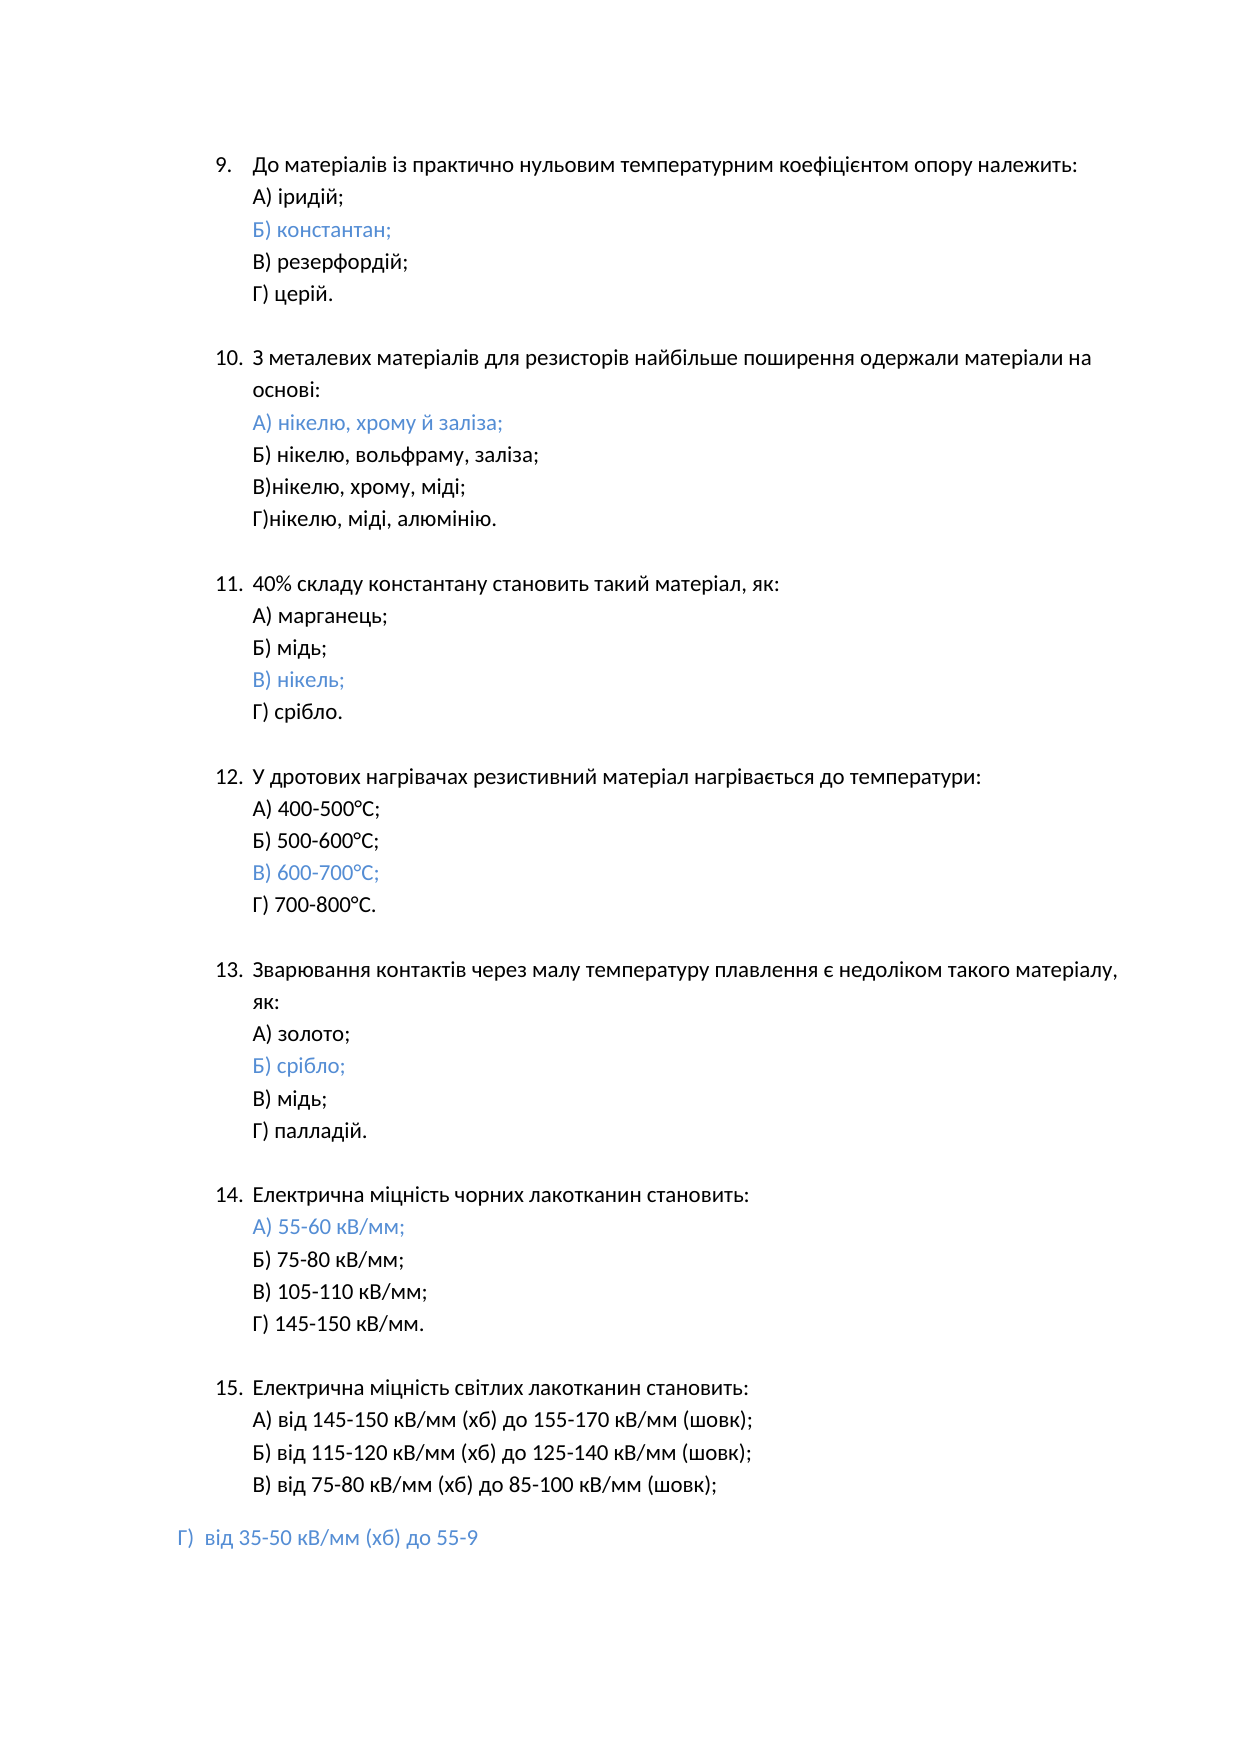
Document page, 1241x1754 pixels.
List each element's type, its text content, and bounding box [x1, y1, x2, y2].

list В) 600-700°С; [252, 858, 1152, 886]
list Б) 75-80 кВ/мм; [252, 1245, 1152, 1273]
list Б) від 115-120 кВ/мм (хб) до 125-140 кВ/мм (шовк); [252, 1438, 1152, 1466]
list У дротових нагрівачах резистивний матеріал нагрівається до температури: [215, 762, 1152, 790]
list Б) константан; [252, 215, 1152, 243]
list В) 105-110 кВ/мм; [252, 1277, 1152, 1305]
list А) 400-500°С; [252, 794, 1152, 822]
list Електрична міцність світлих лакотканин становить: [215, 1373, 1152, 1401]
list Електрична міцність чорних лакотканин становить: [215, 1180, 1152, 1208]
list А) 55-60 кВ/мм; [252, 1212, 1152, 1241]
list Б) 500-600°С; [252, 826, 1152, 854]
list Г) 145-150 кВ/мм. [252, 1309, 1152, 1337]
list Г) церій. [252, 279, 1152, 307]
list А) марганець; [252, 601, 1152, 629]
list А) нікелю, хрому й заліза; [252, 408, 1152, 436]
list Г) срібло. [252, 697, 1152, 726]
list А) від 145-150 кВ/мм (хб) до 155-170 кВ/мм (шовк); [252, 1406, 1152, 1434]
list В) мідь; [252, 1084, 1152, 1112]
list А) іридій; [252, 182, 1152, 211]
list Б) нікелю, вольфраму, заліза; [252, 440, 1152, 468]
list Б) мідь; [252, 633, 1152, 661]
list З металевих матеріалів для резисторів найбільше поширення одержали матеріали на основі: [215, 343, 1152, 404]
list А) золото; [252, 1019, 1152, 1047]
list До матеріалів із практично нульовим температурним коефіцієнтом опору належить: [215, 150, 1152, 178]
list Г) палладій. [252, 1116, 1152, 1144]
list Г)нікелю, міді, алюмінію. [252, 504, 1152, 532]
text Г) від 35-50 кВ/мм (хб) до 55-9 [177, 1523, 1152, 1551]
list В) резерфордій; [252, 247, 1152, 275]
list В) від 75-80 кВ/мм (хб) до 85-100 кВ/мм (шовк); [252, 1470, 1152, 1498]
list В) нікель; [252, 665, 1152, 693]
list Б) срібло; [252, 1052, 1152, 1079]
list Зварювання контактів через малу температуру плавлення є недоліком такого матеріалу, як: [215, 955, 1152, 1015]
list В)нікелю, хрому, міді; [252, 472, 1152, 500]
list 40% складу константану становить такий матеріал, як: [215, 569, 1152, 597]
list Г) 700-800°С. [252, 891, 1152, 919]
